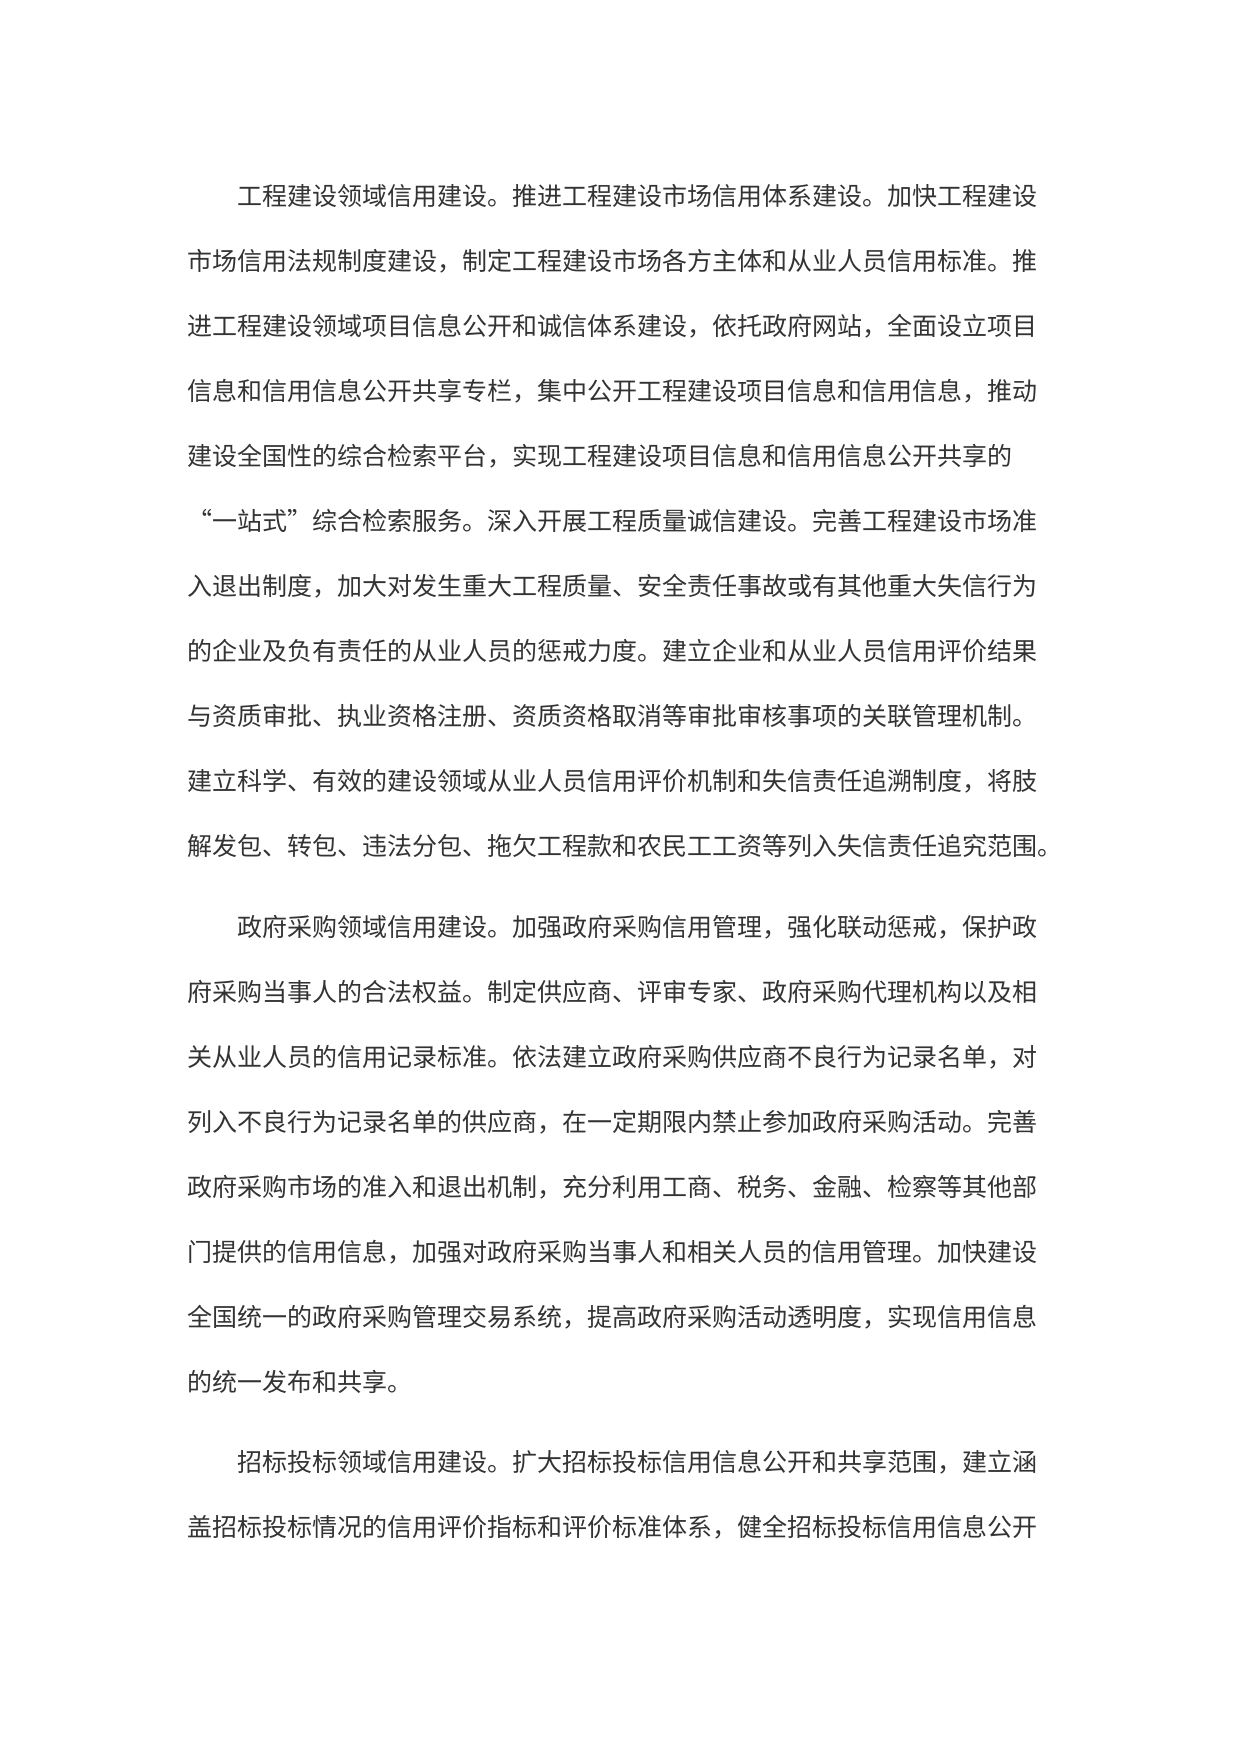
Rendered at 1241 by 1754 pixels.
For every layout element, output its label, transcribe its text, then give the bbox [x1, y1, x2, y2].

text 政府采购领域信用建设。加强政府采购信用管理，强化联动惩戒，保护政府采购当事人的合法权益。制定供应商、评审专家、政府采购代理机构以及相关从业人员的信用记录标准。依法建立政府采购供应商不良行为记录名单，对列入不良行为记录名单的供应商，在一定期限内禁止参加政府采购活动。完善政府采购市场的准入和退出机制，充分利用工商、税务、金融、检察等其他部门提供的信用信息，加强对政府采购当事人和相关人员的信用管理。加快建设全国统一的政府采购管理交易系统，提高政府采购活动透明度，实现信用信息的统一发布和共享。 [187, 893, 1053, 1413]
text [187, 1428, 1053, 1558]
text 工程建设领域信用建设。推进工程建设市场信用体系建设。加快工程建设市场信用法规制度建设，制定工程建设市场各方主体和从业人员信用标准。推进工程建设领域项目信息公开和诚信体系建设，依托政府网站，全面设立项目信息和信用信息公开共享专栏，集中公开工程建设项目信息和信用信息，推动建设全国性的综合检索平台，实现工程建设项目信息和信用信息公开共享的“一站式”综合检索服务。深入开展工程质量诚信建设。完善工程建设市场准入退出制度，加大对发生重大工程质量、安全责任事故或有其他重大失信行为的企业及负有责任的从业人员的惩戒力度。建立企业和从业人员信用评价结果与资质审批、执业资格注册、资质资格取消等审批审核事项的关联管理机制。建立科学、有效的建设领域从业人员信用评价机制和失信责任追溯制度，将肢解发包、转包、违法分包、拖欠工程款和农民工工资等列入失信责任追究范围。 [187, 162, 1053, 877]
